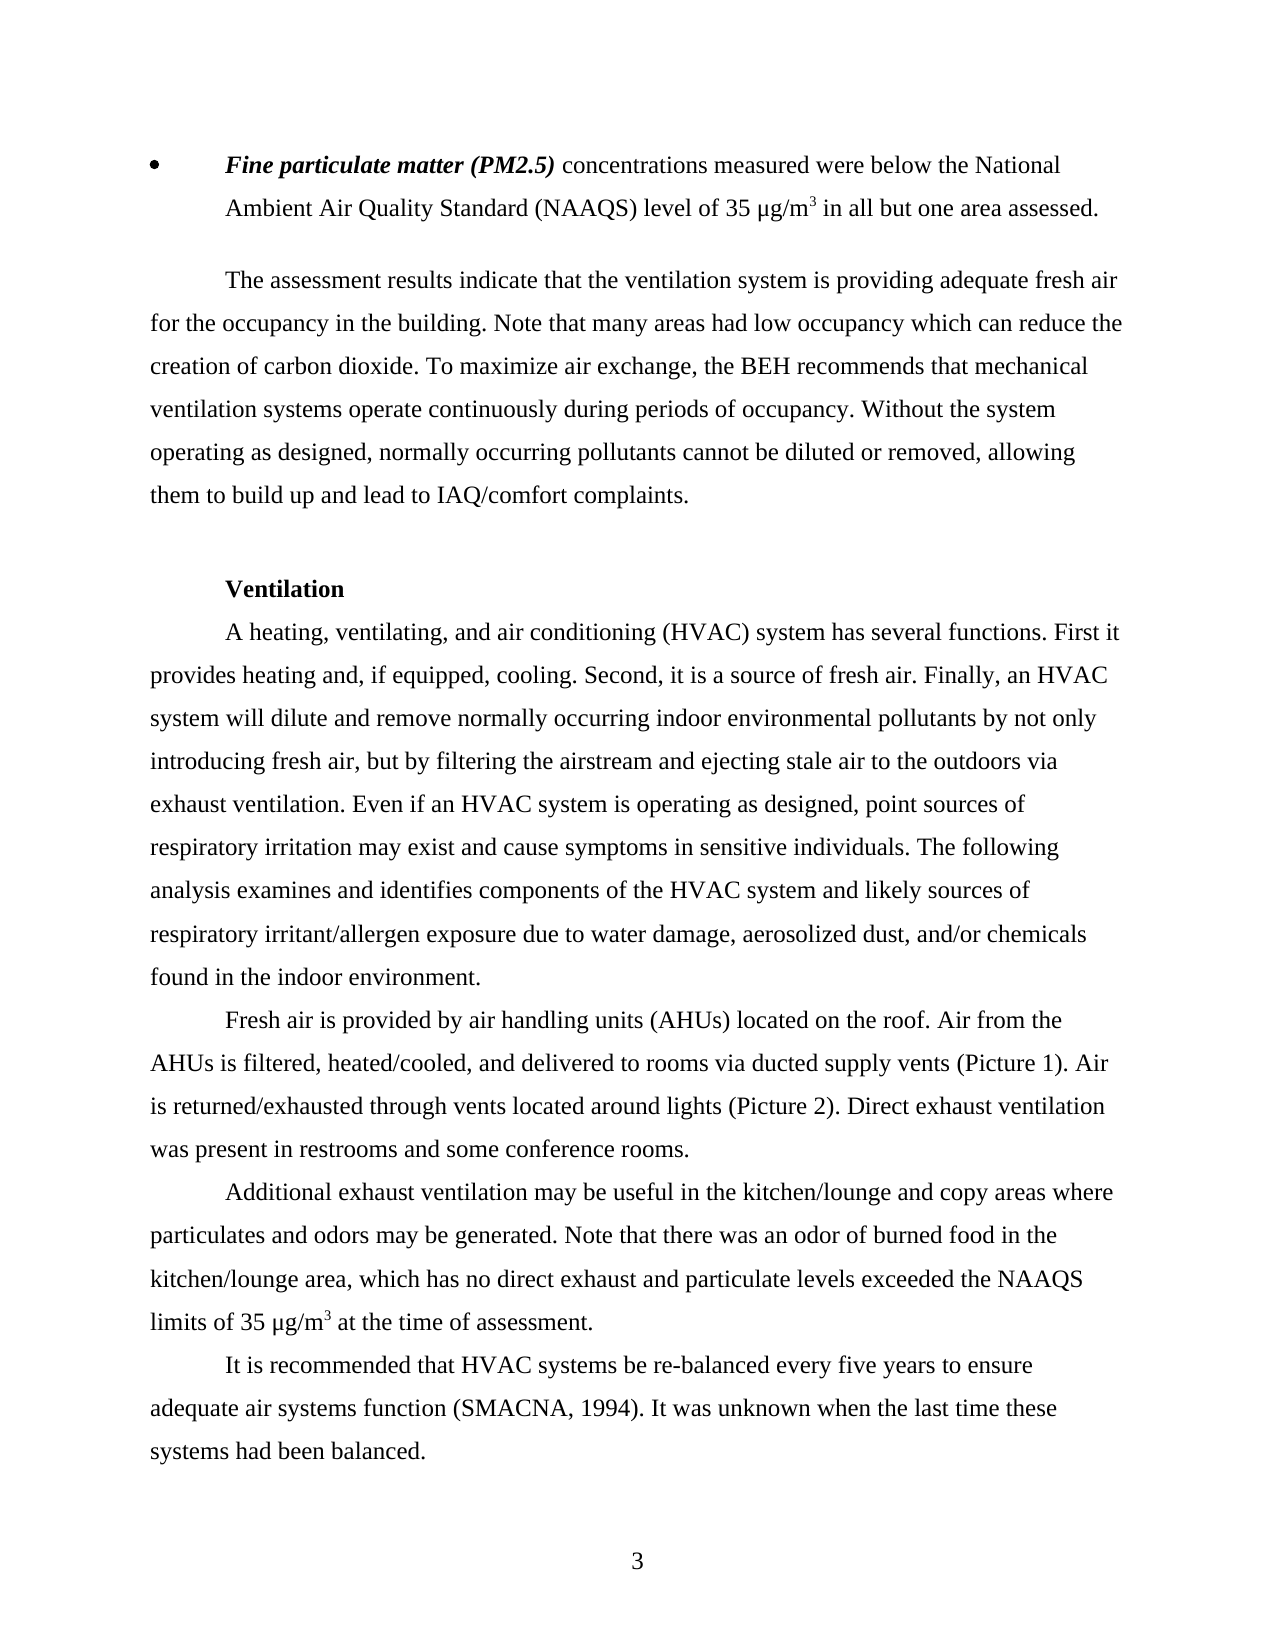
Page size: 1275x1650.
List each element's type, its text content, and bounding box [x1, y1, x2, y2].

text It is recommended that HVAC systems be re-balanced every five years to ensure adequate air systems function (SMACNA, 1994). It was unknown when the last time these systems had been balanced. [150, 1350, 1125, 1465]
subtitle Ventilation [150, 574, 1125, 602]
text A heating, ventilating, and air conditioning (HVAC) system has several functions. First it provides heating and, if equipped, cooling. Second, it is a source of fresh air. Finally, an HVAC system will dilute and remove normally occurring indoor environmental pollutants by not only introducing fresh air, but by filtering the airstream and ejecting stale air to the outdoors via exhaust ventilation. Even if an HVAC system is operating as designed, point sources of respiratory irritation may exist and cause symptoms in sensitive individuals. The following analysis examines and identifies components of the HVAC system and likely sources of respiratory irritant/allergen exposure due to water damage, aerosolized dust, and/or chemicals found in the indoor environment. [150, 617, 1125, 991]
text Additional exhaust ventilation may be useful in the kitchen/lounge and copy areas where particulates and odors may be generated. Note that there was an odor of burned food in the kitchen/lounge area, which has no direct exhaust and particulate levels exceeded the NAAQS limits of 35 μg/m3 at the time of assessment. [150, 1177, 1125, 1336]
text Fresh air is provided by air handling units (AHUs) located on the roof. Air from the AHUs is filtered, heated/cooled, and delivered to rooms via ducted supply vents (Picture 1). Air is returned/exhausted through vents located around lights (Picture 2). Direct exhaust ventilation was present in restrooms and some conference rooms. [150, 1005, 1125, 1163]
text The assessment results indicate that the ventilation system is providing adequate fresh air for the occupancy in the building. Note that many areas had low occupancy which can reduce the creation of carbon dioxide. To maximize air exchange, the BEH recommends that mechanical ventilation systems operate continuously during periods of occupancy. Without the system operating as designed, normally occurring pollutants cannot be diluted or removed, allowing them to build up and lead to IAQ/comfort complaints. [150, 265, 1125, 509]
list Fine particulate matter (PM2.5) concentrations measured were below the National Ambient Air Quality Standard (NAAQS) level of 35 μg/m3 in all but one area assessed. [150, 150, 1125, 222]
